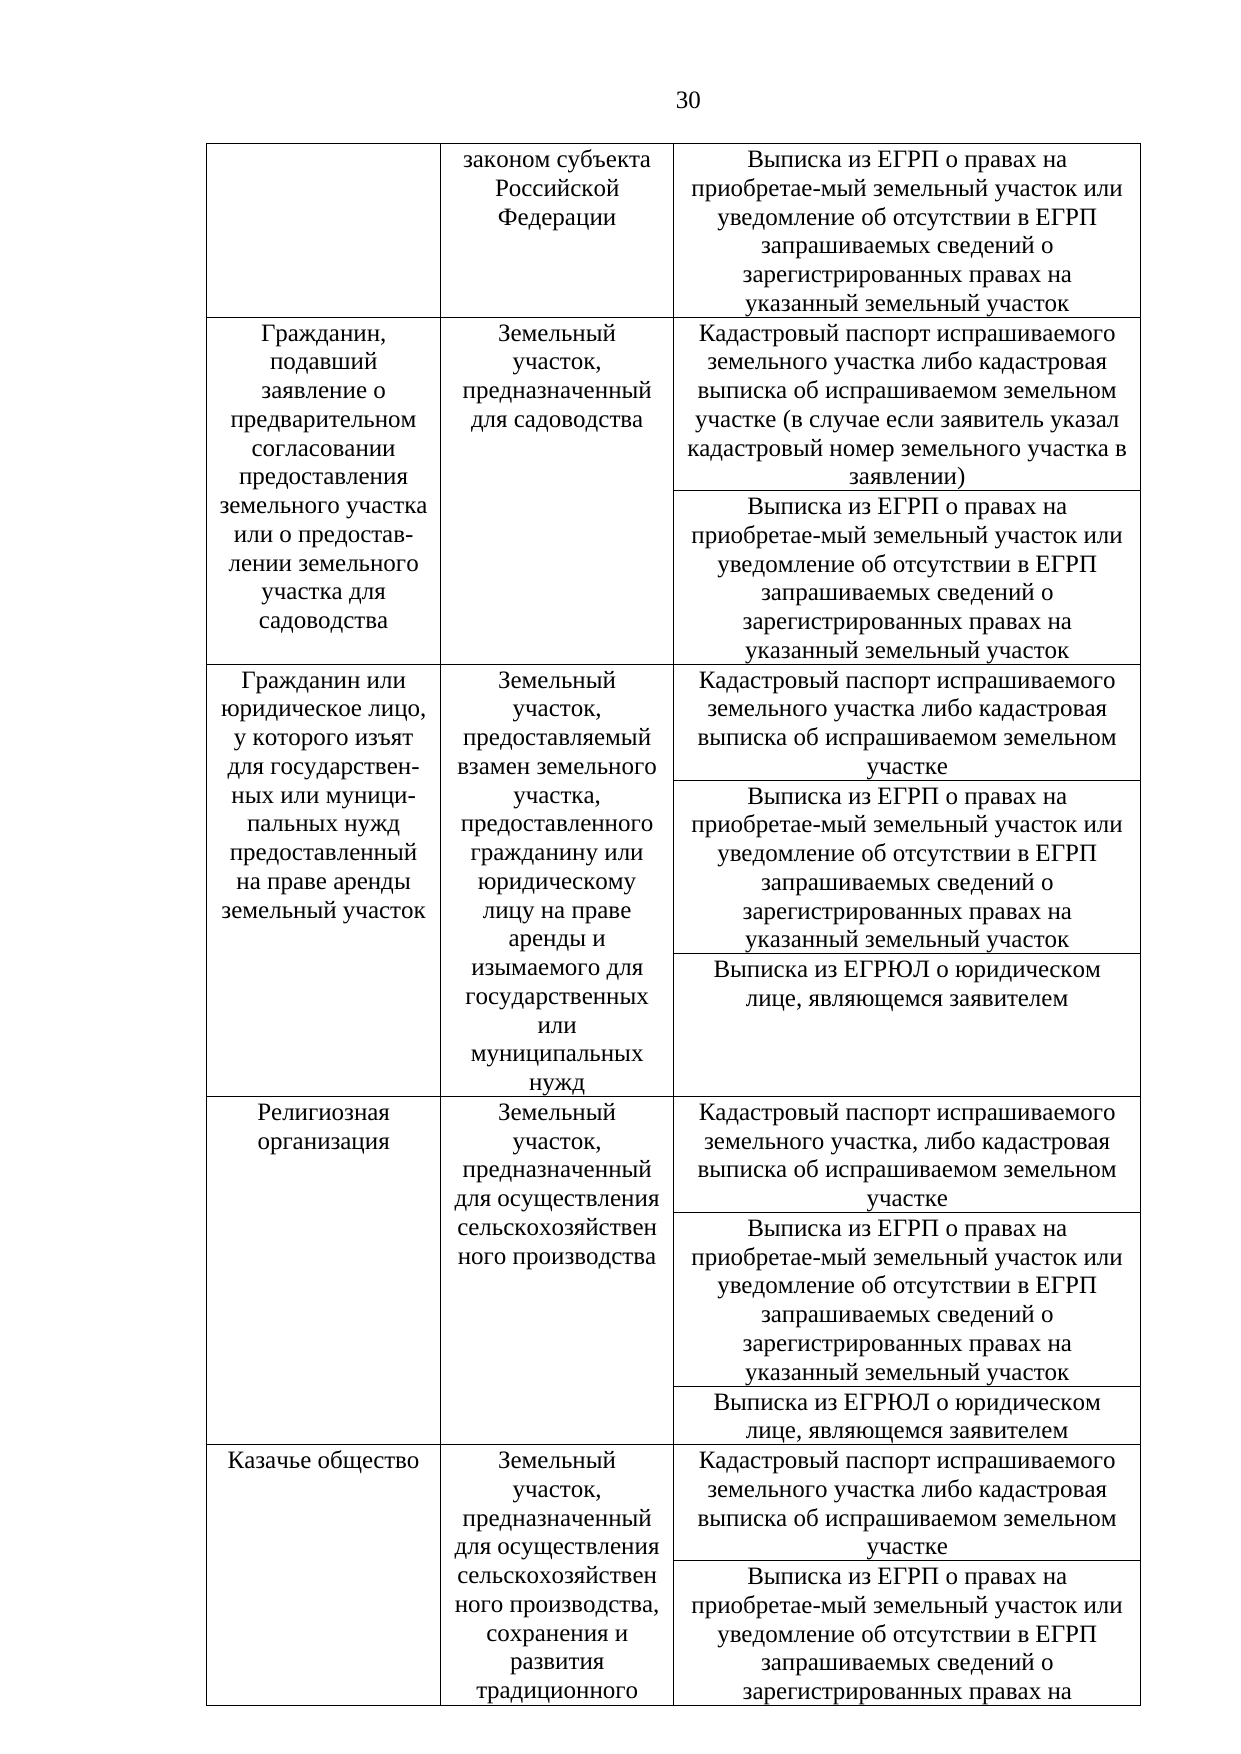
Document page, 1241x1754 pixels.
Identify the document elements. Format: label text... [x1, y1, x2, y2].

table_cell Земельный участок, предоставляемый взамен земельного участка, предоставленного гражданину или юридическому лицу на праве аренды и изымаемого для государственных или муниципальных нужд [441, 665, 673, 1096]
table_cell Гражданин, подавший заявление о предварительном согласовании предоставления земельного участка или о предостав-лении земельного участка для садоводства [207, 318, 440, 664]
table_cell Кадастровый паспорт испрашиваемого земельного участка либо кадастровая выписка об испрашиваемом земельном участке [674, 665, 1140, 780]
table_cell Земельный участок, предназначенный для осуществления сельскохозяйственного производства, сохранения и развития традиционного образа жизни и хозяйствования казачьих обществ [441, 1445, 673, 1705]
table_header [207, 144, 440, 317]
table_header законом субъекта Российской Федерации [441, 144, 673, 317]
table_header Выписка из ЕГРП о правах на приобретае-мый земельный участок или уведомление об отсутствии в ЕГРП запрашиваемых сведений о зарегистрированных правах на указанный земельный участок [674, 144, 1140, 317]
table_cell Земельный участок, предназначенный для осуществления сельскохозяйственного производства [441, 1097, 673, 1444]
table_cell Выписка из ЕГРЮЛ о юридическом лице, являющемся заявителем [674, 1387, 1140, 1444]
table_cell Земельный участок, предназначенный для садоводства [441, 318, 673, 664]
table_cell Казачье общество [207, 1445, 440, 1705]
table_cell Кадастровый паспорт испрашиваемого земельного участка либо кадастровая выписка об испрашиваемом земельном участке [674, 1445, 1140, 1560]
table_cell Кадастровый паспорт испрашиваемого земельного участка, либо кадастровая выписка об испрашиваемом земельном участке [674, 1097, 1140, 1212]
table_cell Гражданин или юридическое лицо, у которого изъят для государствен-ных или муници-пальных нужд предоставленный на праве аренды земельный участок [207, 665, 440, 1096]
table_cell Кадастровый паспорт испрашиваемого земельного участка либо кадастровая выписка об испрашиваемом земельном участке (в случае если заявитель указал кадастровый номер земельного участка в заявлении) [674, 318, 1140, 490]
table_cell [674, 1561, 1140, 1705]
text 30 [207, 86, 1169, 114]
table_cell Выписка из ЕГРЮЛ о юридическом лице, являющемся заявителем [674, 954, 1140, 1096]
table_cell Религиозная организация [207, 1097, 440, 1444]
